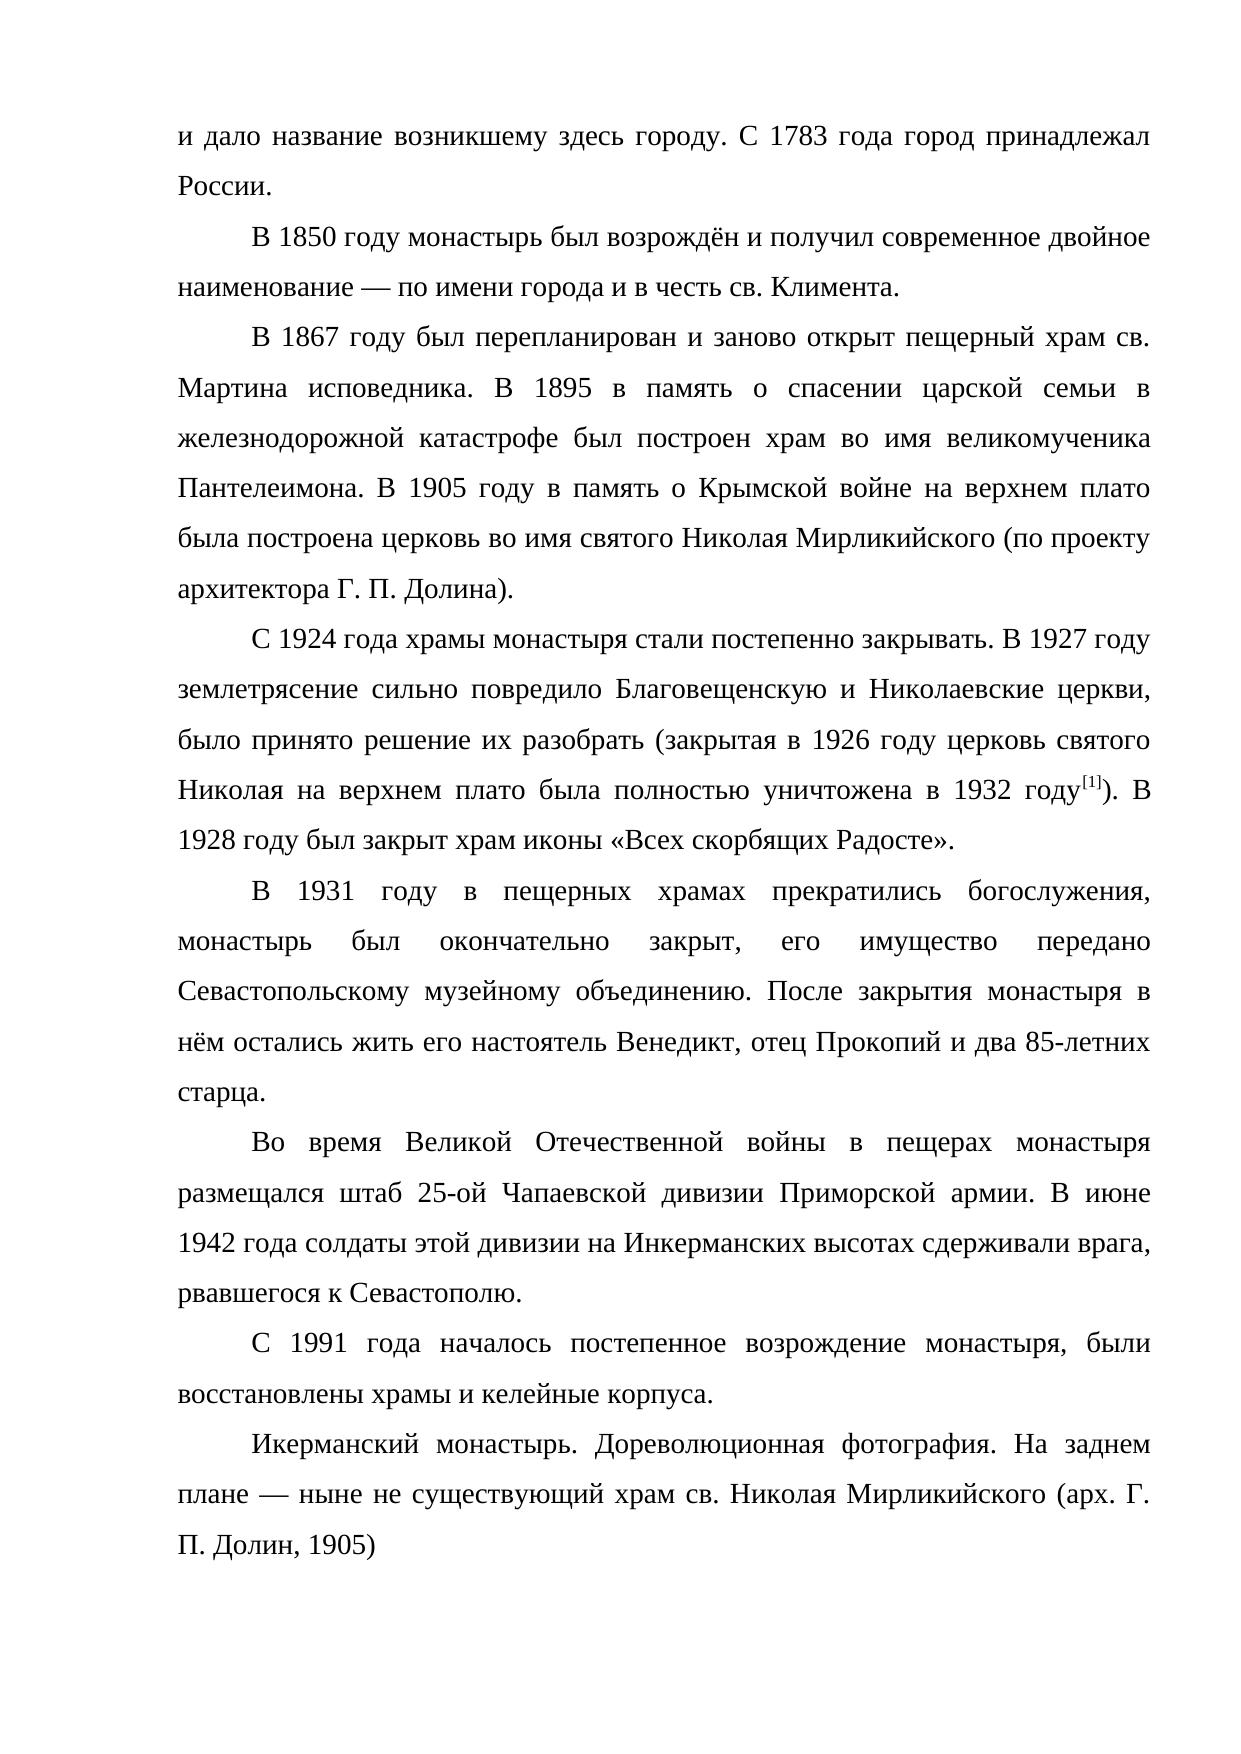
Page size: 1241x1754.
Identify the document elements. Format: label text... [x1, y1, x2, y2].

text В 1850 году монастырь был возрождён и получил современное двойное наименование — по имени города и в честь св. Климента. [177, 219, 1152, 303]
text Икерманский монастырь. Дореволюционная фотография. На заднем плане — ныне не существующий храм св. Николая Мирликийского (арх. Г. П. Долин, 1905) [177, 1426, 1152, 1560]
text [177, 118, 1152, 202]
text В 1931 году в пещерных храмах прекратились богослужения, монастырь был окончательно закрыт, его имущество передано Севастопольскому музейному объединению. После закрытия монастыря в нём остались жить его настоятель Венедикт, отец Прокопий и два 85-летних старца. [177, 873, 1152, 1108]
text Во время Великой Отечественной войны в пещерах монастыря размещался штаб 25-ой Чапаевской дивизии Приморской армии. В июне 1942 года солдаты этой дивизии на Инкерманских высотах сдерживали врага, рвавшегося к Севастополю. [177, 1124, 1152, 1309]
text С 1991 года началось постепенное возрождение монастыря, были восстановлены храмы и келейные корпуса. [177, 1326, 1152, 1409]
text В 1867 году был перепланирован и заново открыт пещерный храм св. Мартина исповедника. В 1895 в память о спасении царской семьи в железнодорожной катастрофе был построен храм во имя великомученика Пантелеимона. В 1905 году в память о Крымской войне на верхнем плато была построена церковь во имя святого Николая Мирликийского (по проекту архитектора Г. П. Долина). [177, 319, 1152, 604]
text C 1924 года храмы монастыря стали постепенно закрывать. В 1927 году землетрясение сильно повредило Благовещенскую и Николаевские церкви, было принято решение их разобрать (закрытая в 1926 году церковь святого Николая на верхнем плато была полностью уничтожена в 1932 году[1]). В 1928 году был закрыт храм иконы «Всех скорбящих Радосте». [177, 621, 1152, 856]
